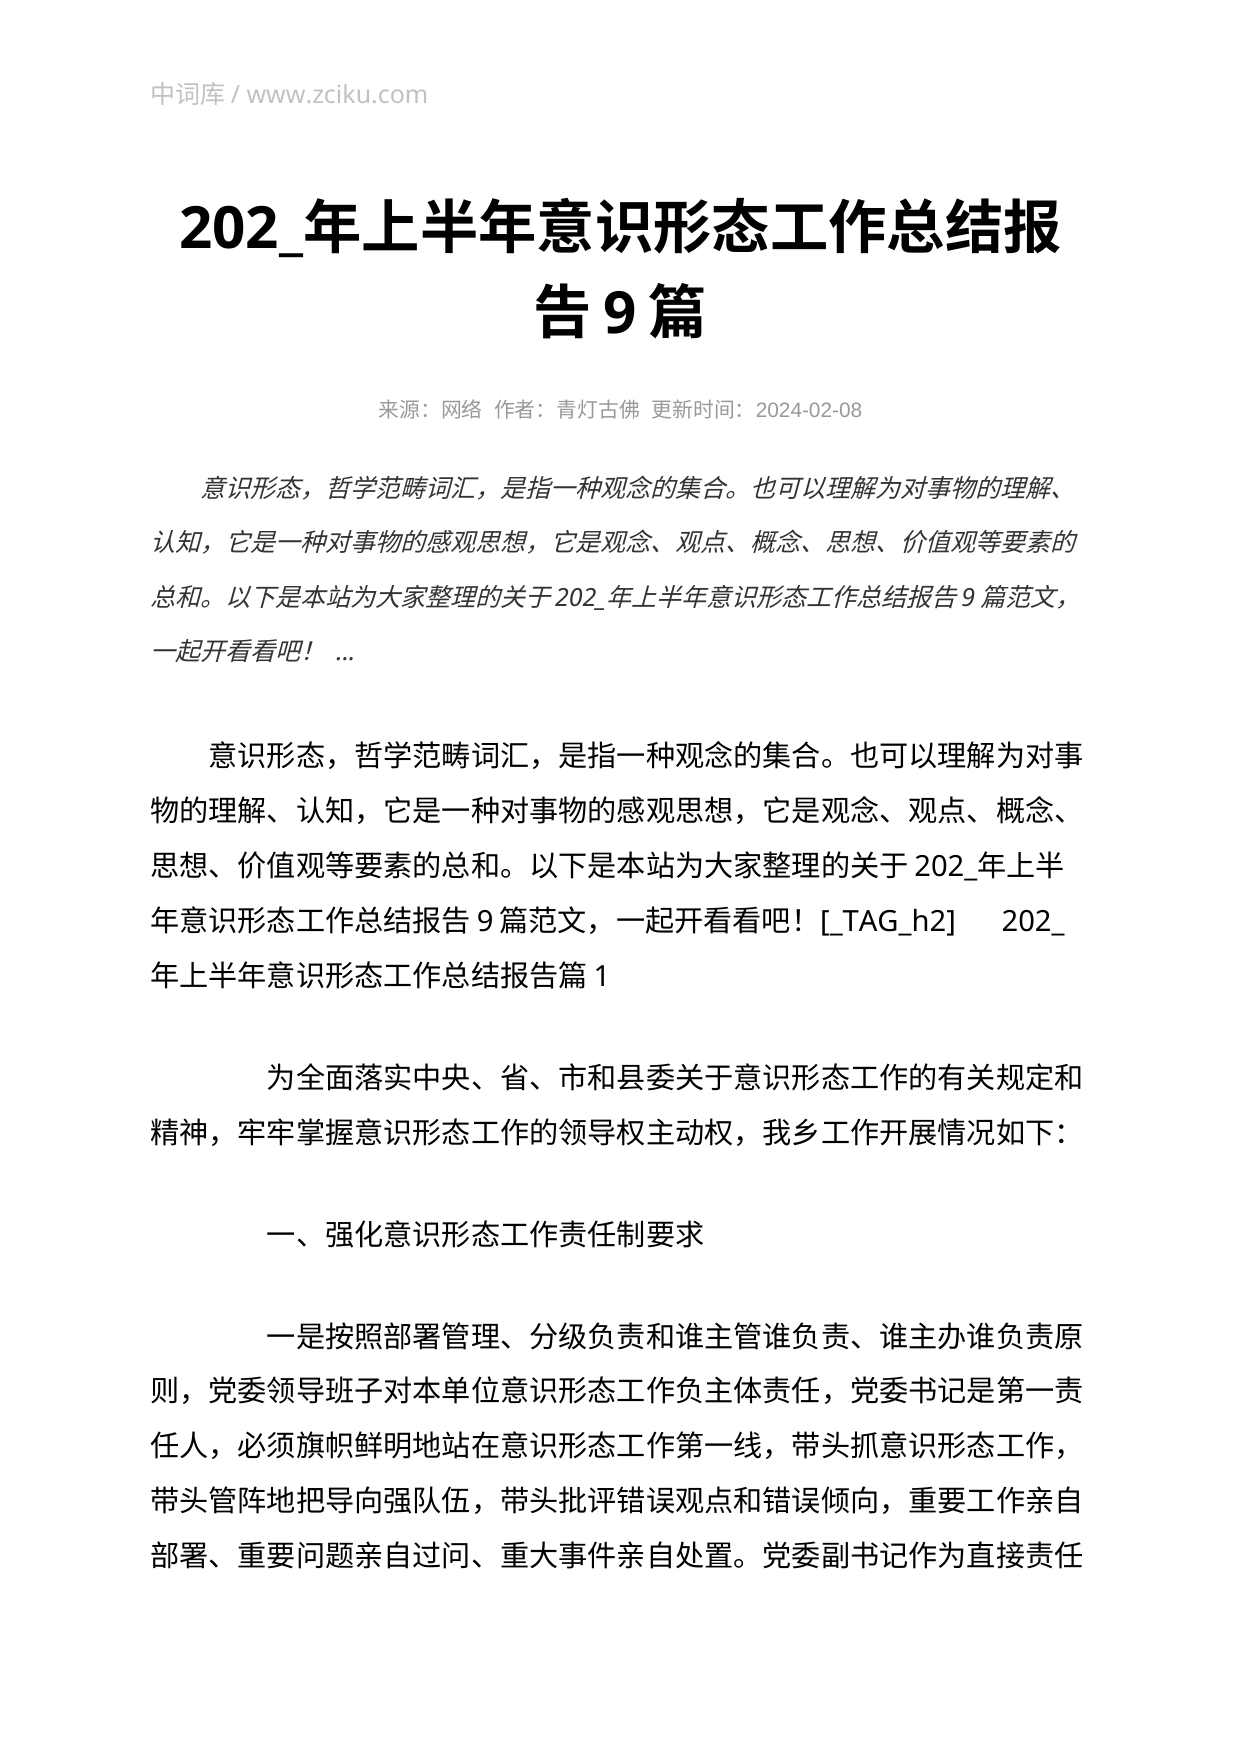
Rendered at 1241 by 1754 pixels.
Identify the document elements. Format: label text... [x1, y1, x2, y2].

text 意识形态，哲学范畴词汇，是指一种观念的集合。也可以理解为对事物的理解、认知，它是一种对事物的感观思想，它是观念、观点、概念、思想、价值观等要素的总和。以下是本站为大家整理的关于202_年上半年意识形态工作总结报告9篇范文，一起开看看吧！ ... [150, 468, 1090, 668]
text 一、强化意识形态工作责任制要求 [150, 1211, 1090, 1254]
subtitle 202_年上半年意识形态工作总结报告9篇 [150, 181, 1090, 351]
text 为全面落实中央、省、市和县委关于意识形态工作的有关规定和精神，牢牢掌握意识形态工作的领导权主动权，我乡工作开展情况如下： [150, 1055, 1090, 1152]
text 来源：网络 作者：青灯古佛 更新时间：2024-02-08 [150, 398, 1090, 422]
text 意识形态，哲学范畴词汇，是指一种观念的集合。也可以理解为对事物的理解、认知，它是一种对事物的感观思想，它是观念、观点、概念、思想、价值观等要素的总和。以下是本站为大家整理的关于202_年上半年意识形态工作总结报告9篇范文，一起开看看吧！[_TAG_h2] 202_年上半年意识形态工作总结报告篇1 [150, 733, 1090, 995]
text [150, 1313, 1090, 1575]
